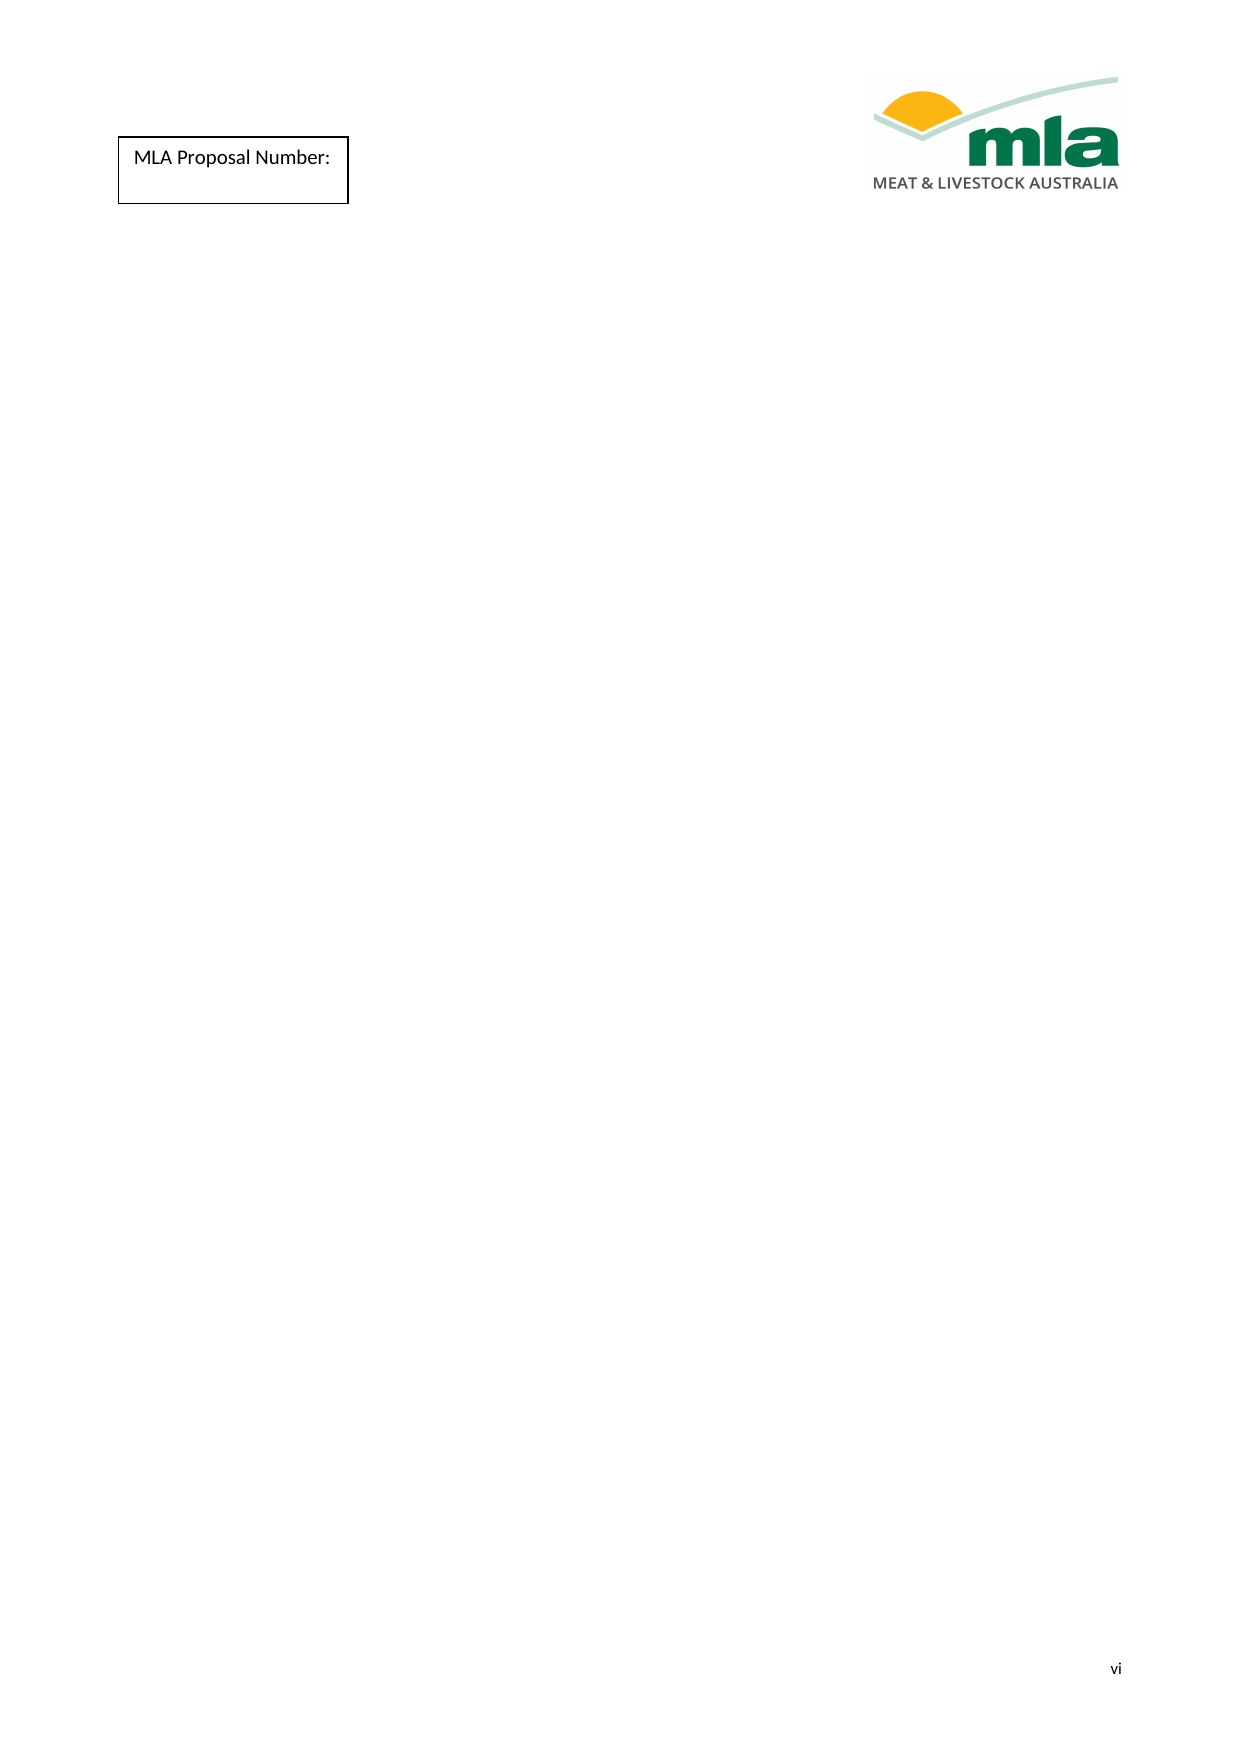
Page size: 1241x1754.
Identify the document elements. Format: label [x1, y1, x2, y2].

picture [871, 75, 1122, 191]
